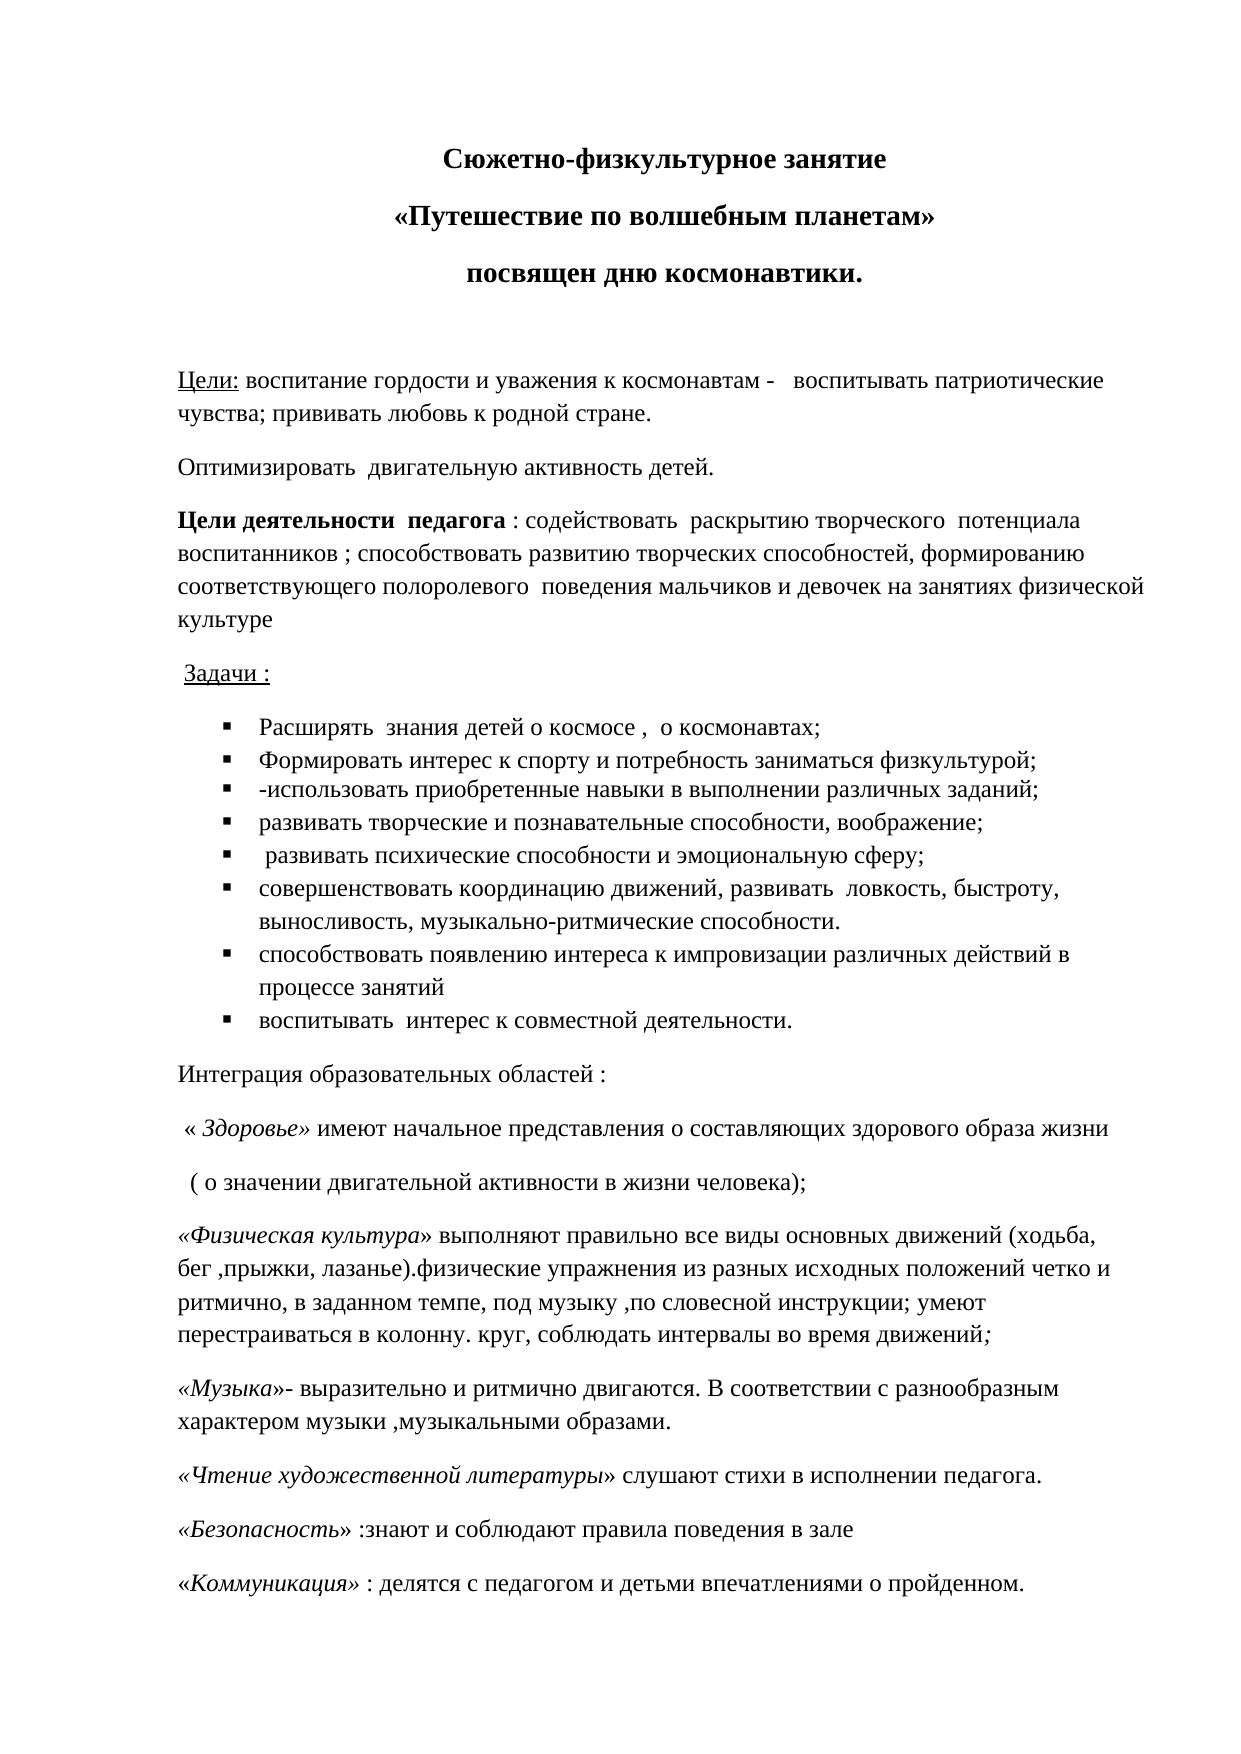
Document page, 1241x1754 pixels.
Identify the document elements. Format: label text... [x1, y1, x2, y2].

list Расширять знания детей о космосе , о космонавтах; [221, 712, 1152, 741]
list совершенствовать координацию движений, развивать ловкость, быстроту, выносливость, музыкально-ритмические способности. [221, 873, 1152, 935]
text Интеграция образовательных областей : [177, 1059, 1152, 1088]
list развивать творческие и познавательные способности, воображение; [221, 807, 1152, 836]
list воспитывать интерес к совместной деятельности. [221, 1005, 1152, 1034]
list -использовать приобретенные навыки в выполнении различных заданий; [221, 774, 1152, 803]
text «Безопасность» :знают и соблюдают правила поведения в зале [177, 1514, 1152, 1543]
list Формировать интерес к спорту и потребность заниматься физкультурой; [221, 745, 1152, 774]
text Задачи : [177, 658, 1152, 687]
text « Здоровье» имеют начальное представления о составляющих здорового образа жизни [177, 1113, 1152, 1142]
text «Музыка»- выразительно и ритмично двигаются. В соответствии с разнообразным характером музыки ,музыкальными образами. [177, 1373, 1152, 1435]
text посвящен дню космонавтики. [177, 256, 1152, 289]
text «Физическая культура» выполняют правильно все виды основных движений (ходьба, бег ,прыжки, лазанье).физические упражнения из разных исходных положений четко и ритмично, в заданном темпе, под музыку ,по словесной инструкции; умеют перестраиваться в колонну. круг, соблюдать интервалы во время движений; [177, 1221, 1152, 1348]
text Сюжетно-физкультурное занятие [177, 142, 1152, 175]
text Оптимизировать двигательную активность детей. [177, 452, 1152, 480]
text «Путешествие по волшебным планетам» [177, 198, 1152, 232]
list развивать психические способности и эмоциональную сферу; [221, 840, 1152, 869]
text ( о значении двигательной активности в жизни человека); [177, 1167, 1152, 1195]
text Цели: воспитание гордости и уважения к космонавтам - воспитывать патриотические чувства; прививать любовь к родной стране. [177, 365, 1152, 426]
list способствовать появлению интереса к импровизации различных действий в процессе занятий [221, 939, 1152, 1001]
text «Коммуникация» : делятся с педагогом и детьми впечатлениями о пройденном. [177, 1568, 1152, 1597]
text Цели деятельности педагога : содействовать раскрытию творческого потенциала воспитанников ; способствовать развитию творческих способностей, формированию соответствующего полоролевого поведения мальчиков и девочек на занятиях физической культуре [177, 505, 1152, 633]
text «Чтение художественной литературы» слушают стихи в исполнении педагога. [177, 1460, 1152, 1489]
